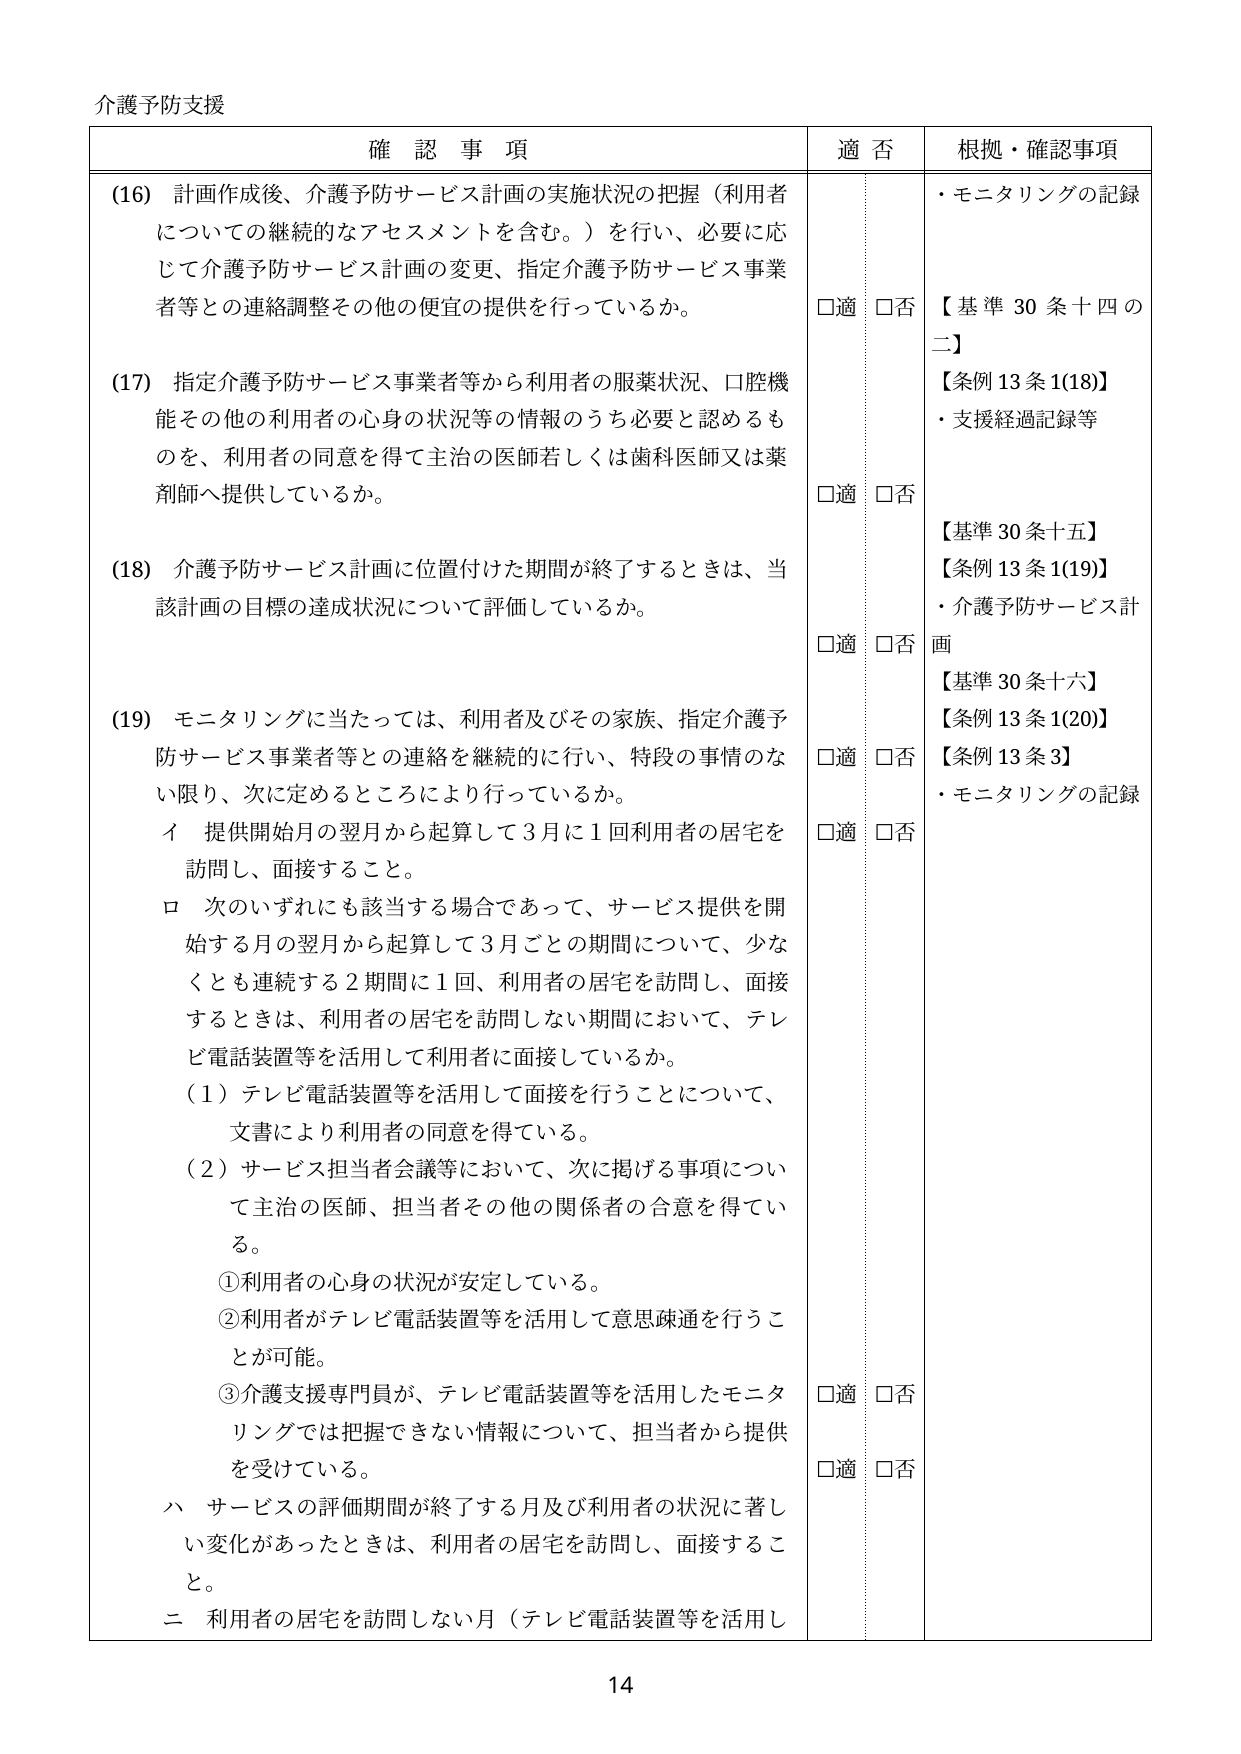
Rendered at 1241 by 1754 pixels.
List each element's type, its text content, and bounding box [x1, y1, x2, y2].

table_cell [808, 174, 866, 1640]
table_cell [866, 174, 924, 1640]
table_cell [90, 174, 807, 1640]
table_header 根拠・確認事項 [925, 127, 1151, 170]
table_header 適 否 [808, 127, 924, 170]
table_header 確 認 事 項 [90, 127, 807, 170]
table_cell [925, 174, 1151, 1640]
